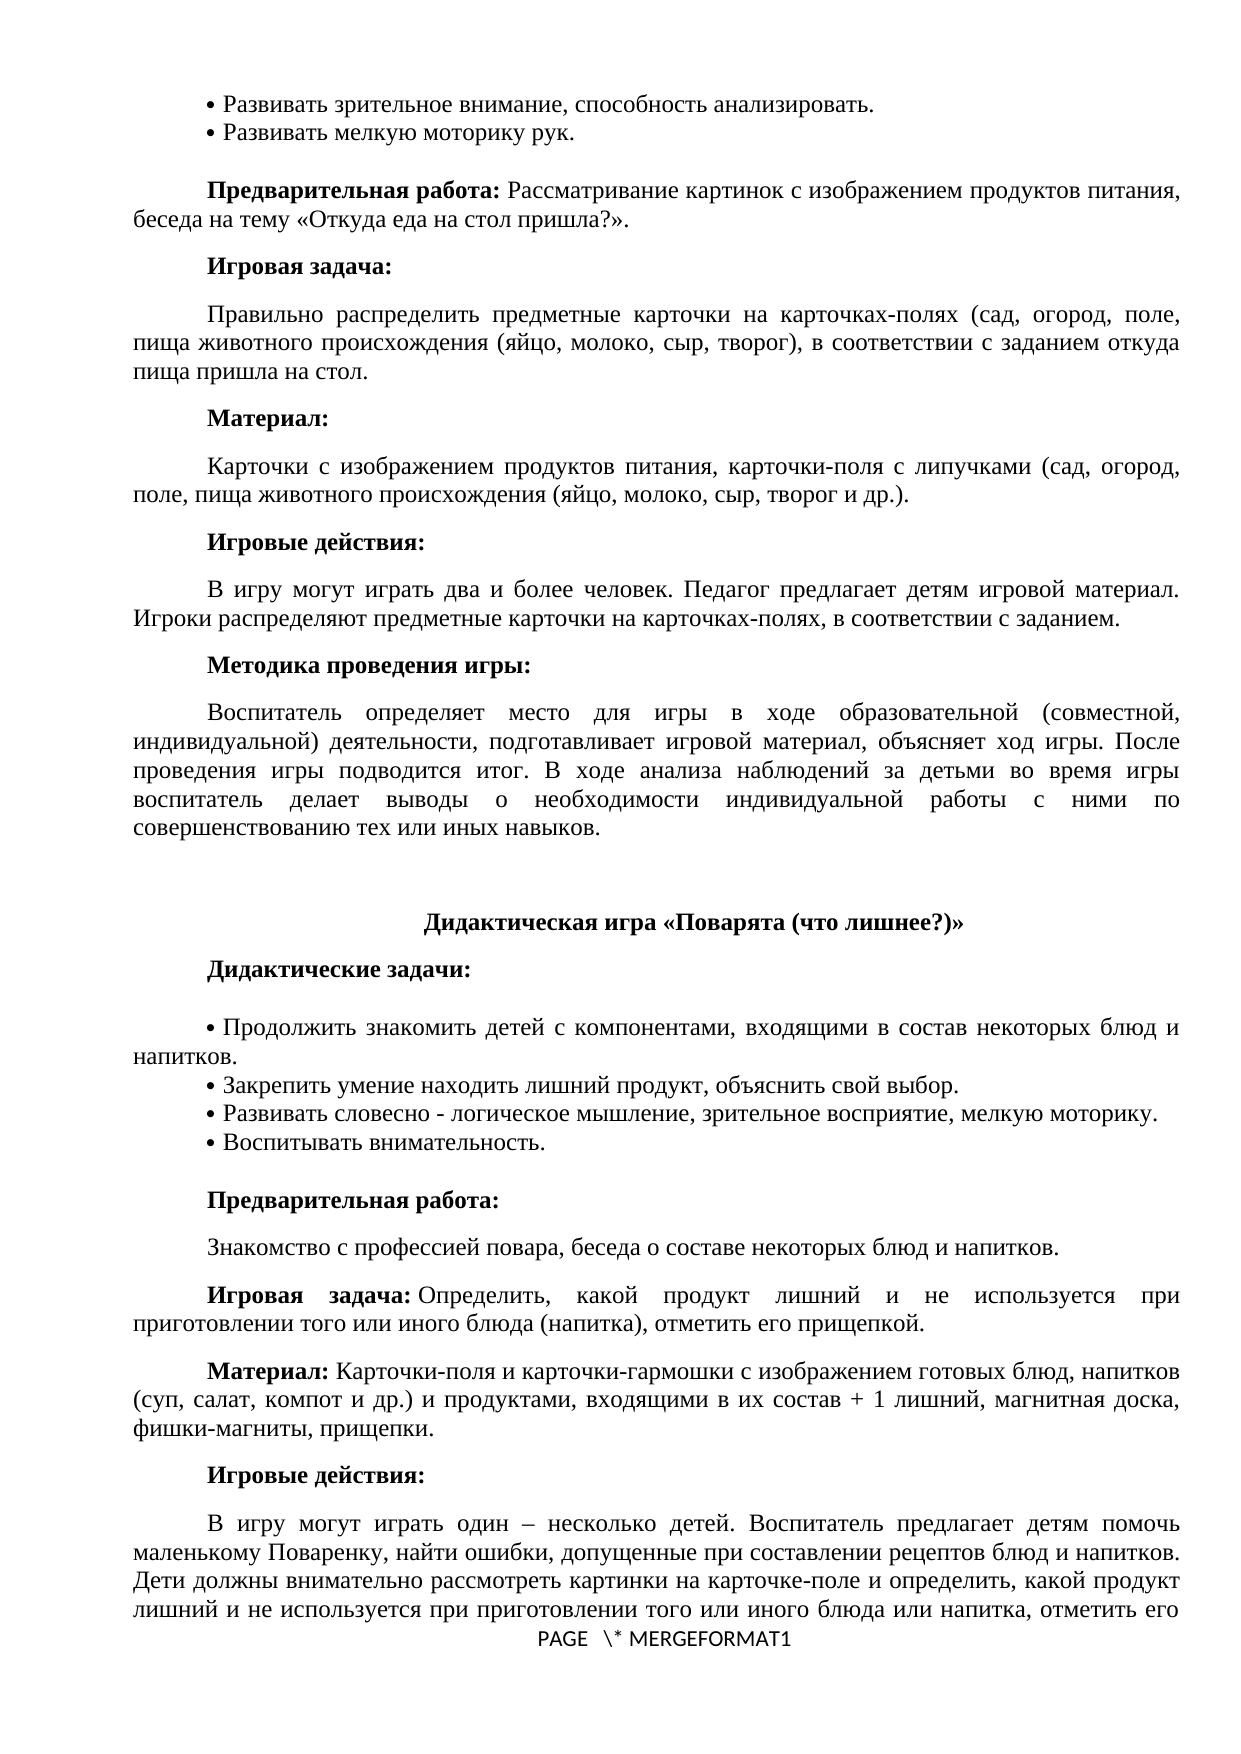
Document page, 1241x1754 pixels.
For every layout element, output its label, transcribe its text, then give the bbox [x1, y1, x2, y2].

text Игровая задача: Определить, какой продукт лишний и не используется при приготовлении того или иного блюда (напитка), отметить его прищепкой. [133, 1280, 1181, 1337]
text В игру могут играть два и более человек. Педагог предлагает детям игровой материал. Игроки распределяют предметные карточки на карточках-полях, в соответствии с заданием. [133, 574, 1181, 632]
text Материал: Карточки-поля и карточки-гармошки с изображением готовых блюд, напитков (суп, салат, компот и др.) и продуктами, входящими в их состав + 1 лишний, магнитная доска, фишки-магниты, прищепки. [133, 1356, 1181, 1442]
text Методика проведения игры: [133, 650, 1181, 679]
text Знакомство с профессией повара, беседа о составе некоторых блюд и напитков. [133, 1232, 1181, 1261]
text Правильно распределить предметные карточки на карточках-полях (сад, огород, поле, пища животного происхождения (яйцо, молоко, сыр, творог), в соответствии с заданием откуда пища пришла на стол. [133, 299, 1181, 385]
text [133, 1508, 1181, 1623]
text Предварительная работа: Рассматривание картинок с изображением продуктов питания, беседа на тему «Откуда еда на стол пришла?». [133, 175, 1181, 233]
text Предварительная работа: [133, 1185, 1181, 1214]
list Закрепить умение находить лишний продукт, объяснить свой выбор. [133, 1070, 1181, 1098]
text Дидактическая игра «Поварята (что лишнее?)» [133, 907, 1181, 936]
text Игровые действия: [133, 527, 1181, 556]
text Игровая задача: [133, 251, 1181, 280]
text Карточки с изображением продуктов питания, карточки-поля с липучками (сад, огород, поле, пища животного происхождения (яйцо, молоко, сыр, творог и др.). [133, 451, 1181, 508]
text Материал: [133, 403, 1181, 432]
list Развивать зрительное внимание, способность анализировать. [133, 89, 1181, 117]
list Продолжить знакомить детей с компонентами, входящими в состав некоторых блюд и напитков. [133, 1012, 1181, 1070]
text Дидактические задачи: [133, 954, 1181, 983]
list Развивать словесно - логическое мышление, зрительное восприятие, мелкую моторику. [133, 1098, 1181, 1127]
text Игровые действия: [133, 1461, 1181, 1489]
list Воспитывать внимательность. [133, 1127, 1181, 1156]
text Воспитатель определяет место для игры в ходе образовательной (совместной, индивидуальной) деятельности, подготавливает игровой материал, объясняет ход игры. После проведения игры подводится итог. В ходе анализа наблюдений за детьми во время игры воспитатель делает выводы о необходимости индивидуальной работы с ними по совершенствованию тех или иных навыков. [133, 697, 1181, 841]
list Развивать мелкую моторику рук. [133, 117, 1181, 146]
